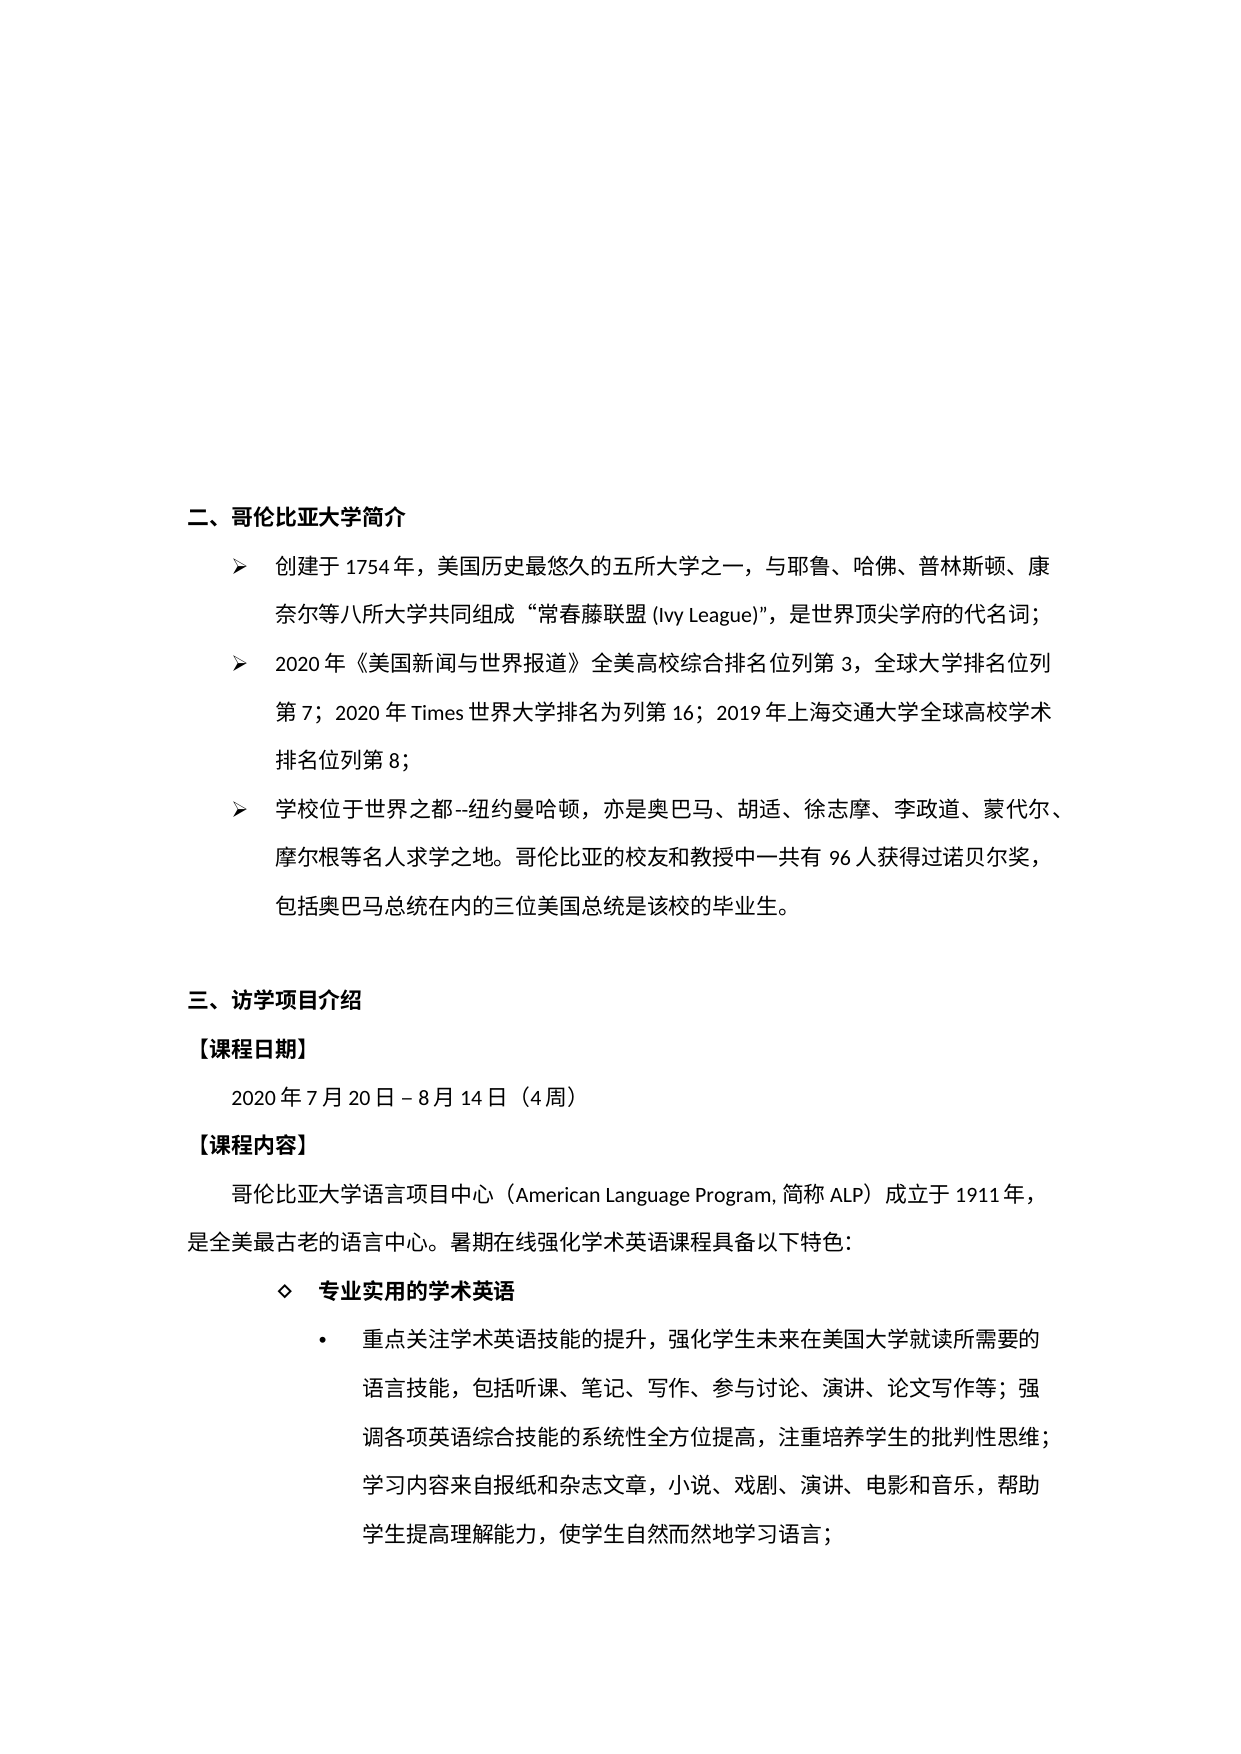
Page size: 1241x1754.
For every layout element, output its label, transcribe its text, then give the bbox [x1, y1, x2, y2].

list 专业实用的学术英语 [275, 1273, 1053, 1306]
text 哥伦比亚大学语言项目中心（American Language Program, 简称ALP）成立于1911年，是全美最古老的语言中心。暑期在线强化学术英语课程具备以下特色： [187, 1176, 1053, 1257]
text 【课程内容】 [187, 1128, 1053, 1160]
list 重点关注学术英语技能的提升，强化学生未来在美国大学就读所需要的语言技能，包括听课、笔记、写作、参与讨论、演讲、论文写作等；强调各项英语综合技能的系统性全方位提高，注重培养学生的批判性思维；学习内容来自报纸和杂志文章，小说、戏剧、演讲、电影和音乐，帮助学生提高理解能力，使学生自然而然地学习语言； [319, 1322, 1053, 1549]
text 三、访学项目介绍 [187, 983, 1053, 1015]
list 学校位于世界之都--纽约曼哈顿，亦是奥巴马、胡适、徐志摩、李政道、蒙代尔、摩尔根等名人求学之地。哥伦比亚的校友和教授中一共有96人获得过诺贝尔奖，包括奥巴马总统在内的三位美国总统是该校的毕业生。 [231, 791, 1053, 921]
text 【课程日期】 [187, 1031, 1053, 1064]
text 2020年7月20日 – 8月14日（4周） [187, 1079, 1053, 1112]
list 创建于1754年，美国历史最悠久的五所大学之一，与耶鲁、哈佛、普林斯顿、康奈尔等八所大学共同组成“常春藤联盟 (Ivy League)”，是世界顶尖学府的代名词； [231, 548, 1053, 629]
list 2020年《美国新闻与世界报道》全美高校综合排名位列第3，全球大学排名位列第7；2020 年Times世界大学排名为列第16；2019年上海交通大学全球高校学术排名位列第8； [231, 645, 1053, 775]
text 二、哥伦比亚大学简介 [187, 500, 1053, 532]
